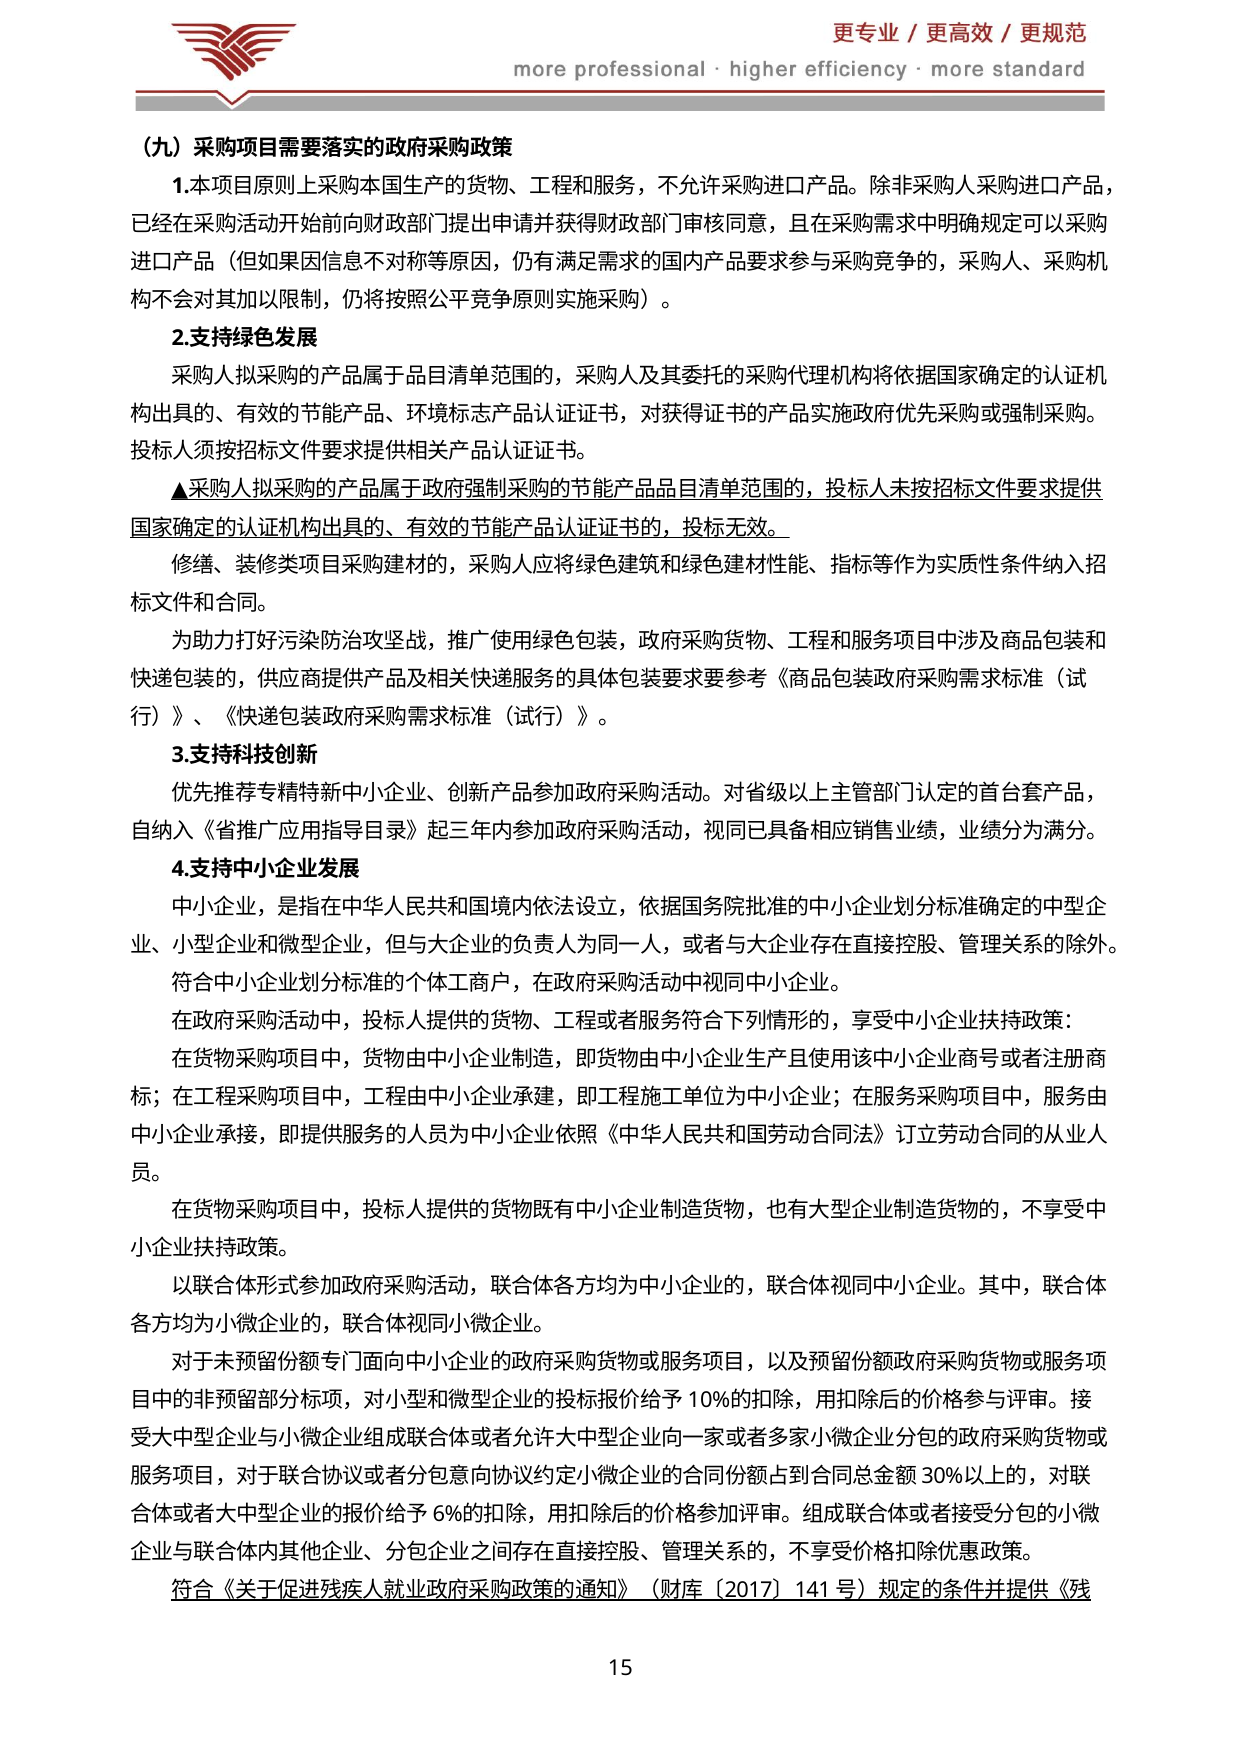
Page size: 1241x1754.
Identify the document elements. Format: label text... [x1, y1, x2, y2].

text 修缮、装修类项目采购建材的，采购人应将绿色建筑和绿色建材性能、指标等作为实质性条件纳入招标文件和合同。 [130, 547, 1110, 617]
text 对于未预留份额专门面向中小企业的政府采购货物或服务项目，以及预留份额政府采购货物或服务项目中的非预留部分标项，对小型和微型企业的投标报价给予10%的扣除，用扣除后的价格参与评审。接受大中型企业与小微企业组成联合体或者允许大中型企业向一家或者多家小微企业分包的政府采购货物或服务项目，对于联合协议或者分包意向协议约定小微企业的合同份额占到合同总金额30%以上的，对联合体或者大中型企业的报价给予6%的扣除，用扣除后的价格参加评审。组成联合体或者接受分包的小微企业与联合体内其他企业、分包企业之间存在直接控股、管理关系的，不享受价格扣除优惠政策。 [130, 1344, 1110, 1566]
text ▲采购人拟采购的产品属于政府强制采购的节能产品品目清单范围的，投标人未按招标文件要求提供国家确定的认证机构出具的、有效的节能产品认证证书的，投标无效。 [130, 471, 1110, 541]
text 在货物采购项目中，投标人提供的货物既有中小企业制造货物，也有大型企业制造货物的，不享受中小企业扶持政策。 [130, 1192, 1110, 1262]
text 在货物采购项目中，货物由中小企业制造，即货物由中小企业生产且使用该中小企业商号或者注册商标；在工程采购项目中，工程由中小企业承建，即工程施工单位为中小企业；在服务采购项目中，服务由中小企业承接，即提供服务的人员为中小企业依照《中华人民共和国劳动合同法》订立劳动合同的从业人员。 [130, 1041, 1110, 1186]
picture [135, 0, 1105, 111]
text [130, 1572, 1110, 1604]
text 3.支持科技创新 [130, 737, 1110, 769]
text 2.支持绿色发展 [130, 319, 1110, 351]
text 采购人拟采购的产品属于品目清单范围的，采购人及其委托的采购代理机构将依据国家确定的认证机构出具的、有效的节能产品、环境标志产品认证证书，对获得证书的产品实施政府优先采购或强制采购。投标人须按招标文件要求提供相关产品认证证书。 [130, 358, 1110, 465]
text 1.本项目原则上采购本国生产的货物、工程和服务，不允许采购进口产品。除非采购人采购进口产品，已经在采购活动开始前向财政部门提出申请并获得财政部门审核同意，且在采购需求中明确规定可以采购进口产品（但如果因信息不对称等原因，仍有满足需求的国内产品要求参与采购竞争的，采购人、采购机构不会对其加以限制，仍将按照公平竞争原则实施采购）。 [130, 168, 1110, 313]
text （九）采购项目需要落实的政府采购政策 [130, 130, 1110, 162]
text 4.支持中小企业发展 [130, 851, 1110, 883]
text 在政府采购活动中，投标人提供的货物、工程或者服务符合下列情形的，享受中小企业扶持政策： [130, 1003, 1110, 1034]
text 中小企业，是指在中华人民共和国境内依法设立，依据国务院批准的中小企业划分标准确定的中型企业、小型企业和微型企业，但与大企业的负责人为同一人，或者与大企业存在直接控股、管理关系的除外。 [130, 889, 1110, 959]
text 以联合体形式参加政府采购活动，联合体各方均为中小企业的，联合体视同中小企业。其中，联合体各方均为小微企业的，联合体视同小微企业。 [130, 1268, 1110, 1338]
text 符合中小企业划分标准的个体工商户，在政府采购活动中视同中小企业。 [130, 965, 1110, 997]
text 优先推荐专精特新中小企业、创新产品参加政府采购活动。对省级以上主管部门认定的首台套产品，自纳入《省推广应用指导目录》起三年内参加政府采购活动，视同已具备相应销售业绩，业绩分为满分。 [130, 775, 1110, 845]
text 为助力打好污染防治攻坚战，推广使用绿色包装，政府采购货物、工程和服务项目中涉及商品包装和快递包装的，供应商提供产品及相关快递服务的具体包装要求要参考《商品包装政府采购需求标准（试行）》、《快递包装政府采购需求标准（试行）》。 [130, 623, 1110, 731]
